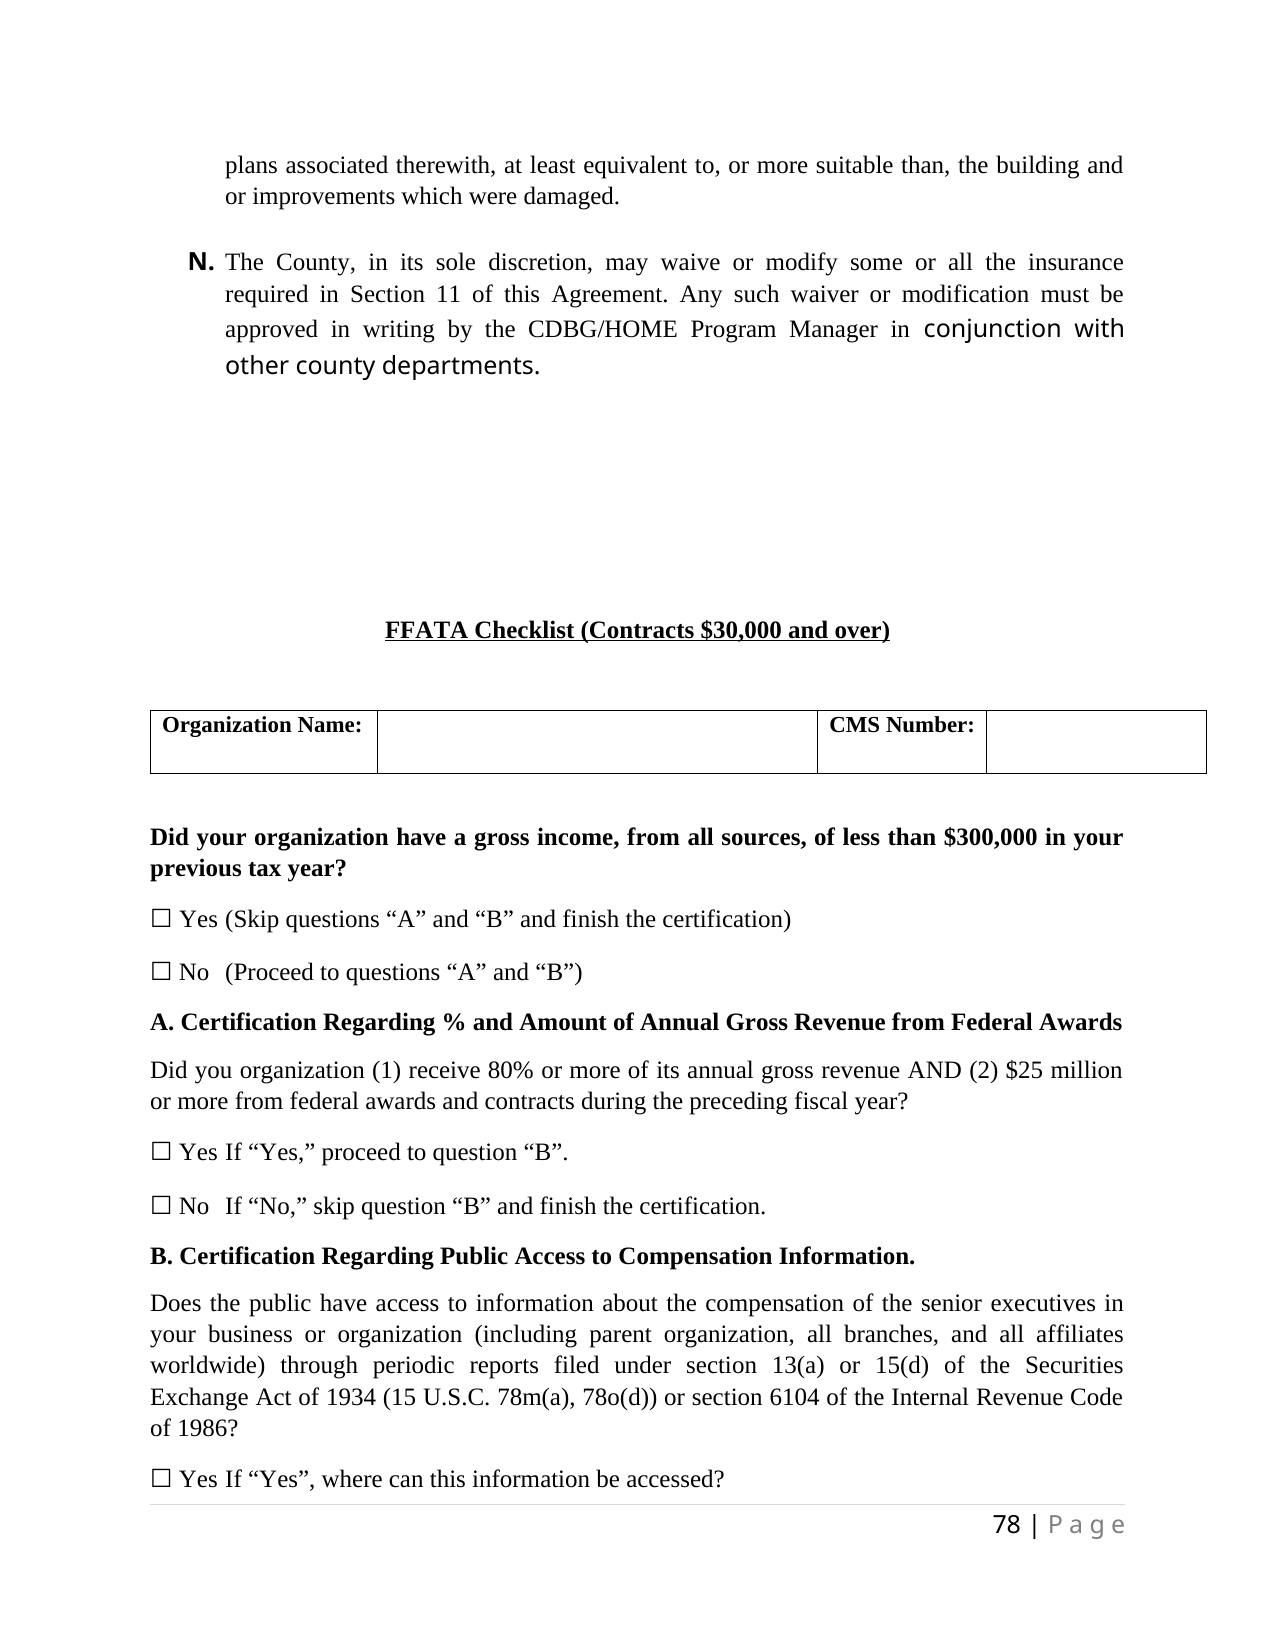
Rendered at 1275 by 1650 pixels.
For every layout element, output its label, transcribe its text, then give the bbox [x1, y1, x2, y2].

text ☐ No If “No,” skip question “B” and finish the certification. [150, 1187, 1125, 1221]
list The County, in its sole discretion, may waive or modify some or all the insurance required in Section 11 of this Agreement. Any such waiver or modification must be approved in writing by the CDBG/HOME Program Manager in conjunction with other county departments. [187, 243, 1125, 382]
table_header [987, 711, 1206, 773]
text ☐ Yes If “Yes”, where can this information be accessed? [150, 1460, 1125, 1494]
text Does the public have access to information about the compensation of the senior executives in your business or organization (including parent organization, all branches, and all affiliates worldwide) through periodic reports filed under section 13(a) or 15(d) of the Securities Exchange Act of 1934 (15 U.S.C. 78m(a), 78o(d)) or section 6104 of the Internal Revenue Code of 1986? [150, 1288, 1125, 1441]
text A. Certification Regarding % and Amount of Annual Gross Revenue from Federal Awards [150, 1007, 1125, 1036]
table_header [378, 711, 817, 773]
text ☐ Yes If “Yes,” proceed to question “B”. [150, 1134, 1125, 1168]
text Did you organization (1) receive 80% or more of its annual gross revenue AND (2) $25 million or more from federal awards and contracts during the preceding fiscal year? [150, 1055, 1125, 1115]
table_header CMS Number: [818, 711, 986, 773]
text Did your organization have a gross income, from all sources, of less than $300,000 in your previous tax year? [150, 822, 1125, 882]
text FFATA Checklist (Contracts $30,000 and over) [150, 615, 1125, 644]
text ☐ No (Proceed to questions “A” and “B”) [150, 954, 1125, 988]
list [197, 150, 1125, 210]
table_header Organization Name: [151, 711, 377, 773]
text B. Certification Regarding Public Access to Compensation Information. [150, 1241, 1125, 1269]
text ☐ Yes (Skip questions “A” and “B” and finish the certification) [150, 901, 1125, 934]
